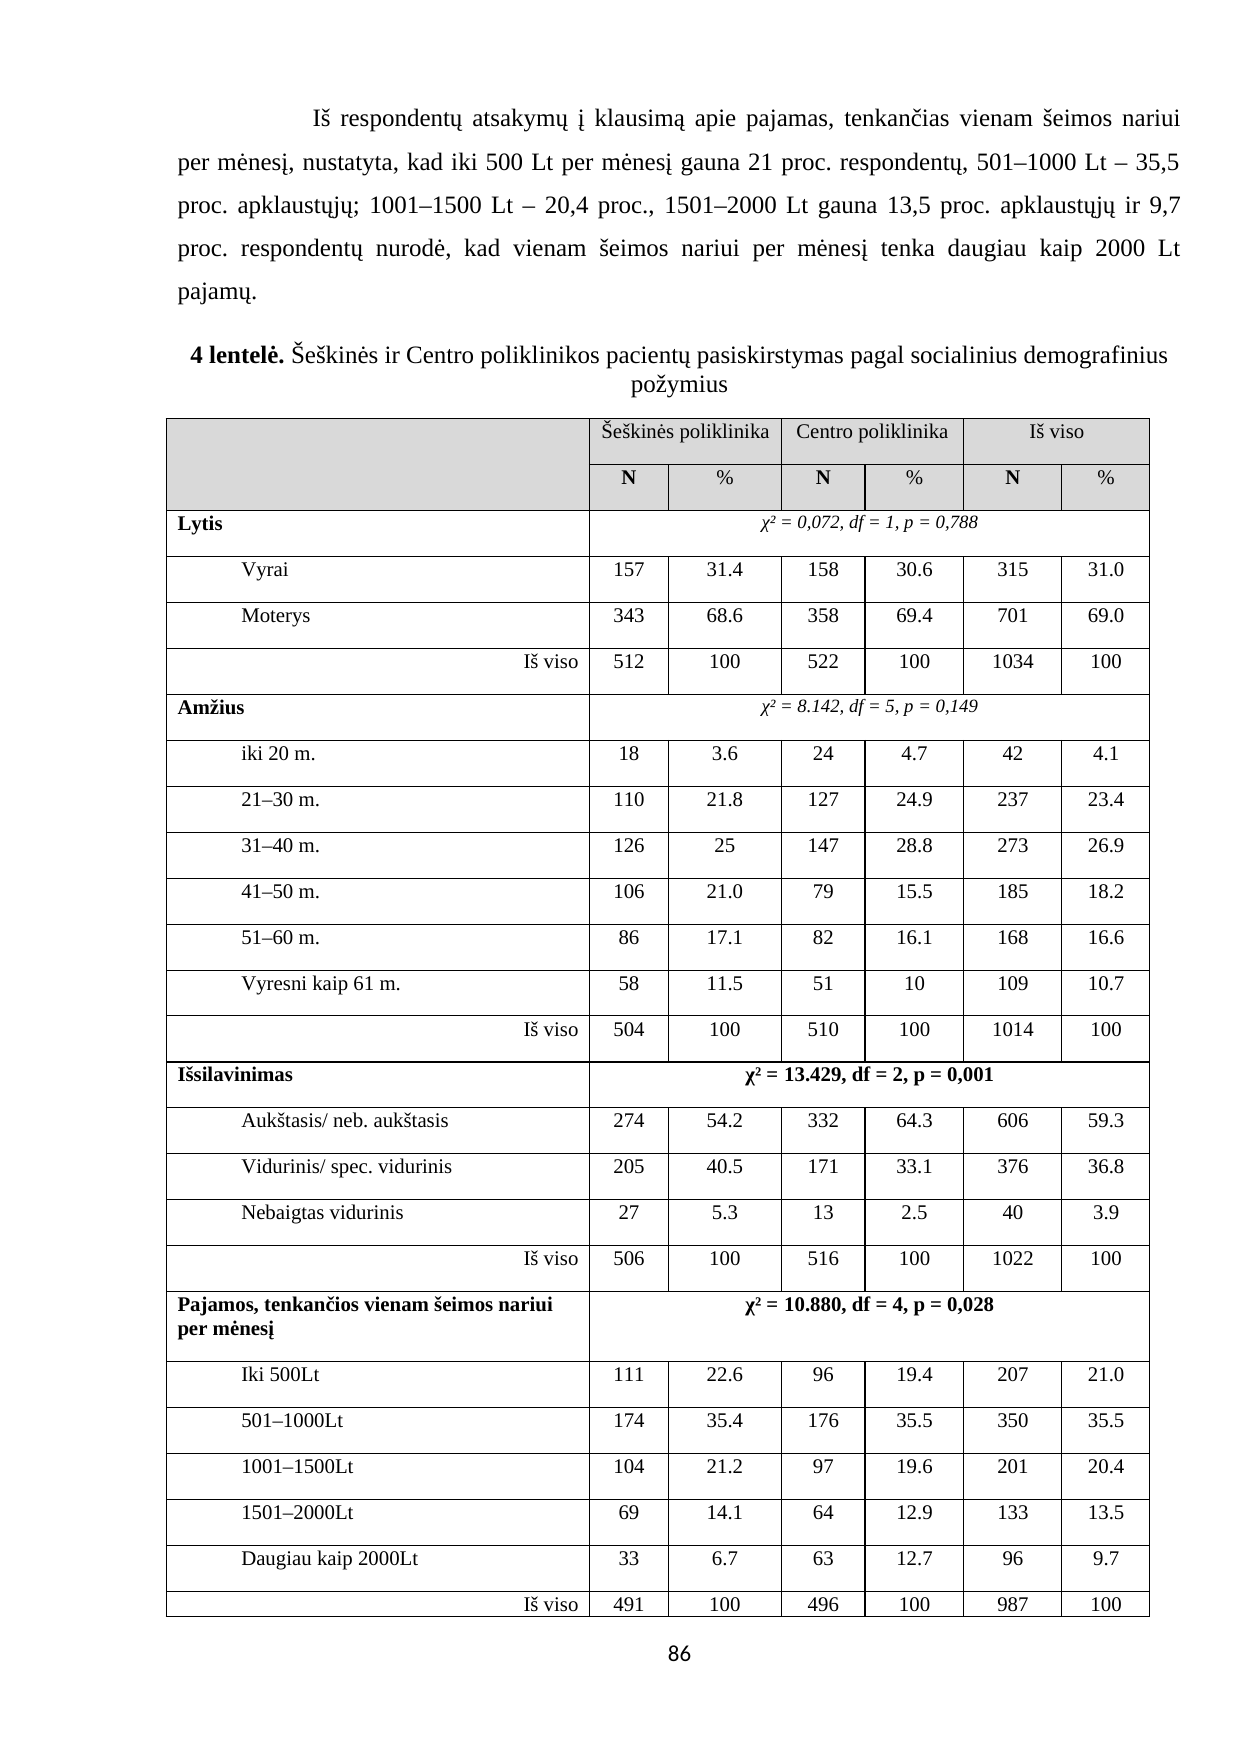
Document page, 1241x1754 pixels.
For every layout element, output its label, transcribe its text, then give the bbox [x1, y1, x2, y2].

table_cell Amžius [167, 695, 589, 740]
table_cell Išsilavinimas [167, 1063, 589, 1107]
table_cell 23.4 [1062, 787, 1149, 832]
table_cell 501–1000Lt [167, 1408, 589, 1453]
table_cell 21.0 [1062, 1362, 1149, 1407]
table_cell 1501–2000Lt [167, 1500, 589, 1545]
table_cell 1022 [964, 1246, 1061, 1291]
table_cell 332 [782, 1108, 864, 1153]
table_cell 86 [590, 925, 668, 969]
table_cell 100 [866, 1016, 963, 1061]
table_cell 6.7 [669, 1546, 781, 1591]
table_cell 97 [782, 1454, 864, 1499]
table_cell 16.1 [866, 925, 963, 969]
table_cell Moterys [167, 603, 589, 648]
table_cell 147 [782, 833, 864, 878]
table_cell 18.2 [1062, 879, 1149, 923]
table_cell Iš viso [167, 1016, 589, 1061]
table_cell % [866, 465, 963, 510]
table_cell 35.5 [866, 1408, 963, 1453]
table_cell 19.6 [866, 1454, 963, 1499]
text Iš respondentų atsakymų į klausimą apie pajamas, tenkančias vienam šeimos nariui per mėnesį, nustatyta, kad iki 500 Lt per mėnesį gauna 21 proc. respondentų, 501–1000 Lt – 35,5 proc. apklaustųjų; 1001–1500 Lt – 20,4 proc., 1501–2000 Lt gauna 13,5 proc. apklaustųjų ir 9,7 proc. respondentų nurodė, kad vienam šeimos nariui per mėnesį tenka daugiau kaip 2000 Lt pajamų. [177, 103, 1181, 305]
table_cell 606 [964, 1108, 1061, 1153]
table_cell 14.1 [669, 1500, 781, 1545]
table_cell 64 [782, 1500, 864, 1545]
table_cell 12.7 [866, 1546, 963, 1591]
table_cell 185 [964, 879, 1061, 923]
table_cell 51–60 m. [167, 925, 589, 969]
table_cell 18 [590, 741, 668, 786]
table_cell 21.8 [669, 787, 781, 832]
table_cell 35.5 [1062, 1408, 1149, 1453]
table_cell 157 [590, 557, 668, 602]
table_cell 59.3 [1062, 1108, 1149, 1153]
table_cell 100 [866, 649, 963, 694]
table_cell Iki 500Lt [167, 1362, 589, 1407]
table_cell χ² = 10.880, df = 4, p = 0,028 [590, 1292, 1149, 1361]
table_cell 104 [590, 1454, 668, 1499]
table_cell % [1062, 465, 1149, 510]
table_cell 496 [782, 1592, 864, 1616]
table_cell 68.6 [669, 603, 781, 648]
table_cell Vyrai [167, 557, 589, 602]
table_cell 25 [669, 833, 781, 878]
table_cell 17.1 [669, 925, 781, 969]
table_cell 516 [782, 1246, 864, 1291]
table_cell 82 [782, 925, 864, 969]
table_cell 1001–1500Lt [167, 1454, 589, 1499]
table_cell 10.7 [1062, 971, 1149, 1015]
table_cell 987 [964, 1592, 1061, 1616]
table_cell 42 [964, 741, 1061, 786]
table_cell 31.4 [669, 557, 781, 602]
table_cell 33.1 [866, 1154, 963, 1199]
table_cell 522 [782, 649, 864, 694]
table_cell 171 [782, 1154, 864, 1199]
table_cell Daugiau kaip 2000Lt [167, 1546, 589, 1591]
table_cell 41–50 m. [167, 879, 589, 923]
table_cell 126 [590, 833, 668, 878]
table_cell 13.5 [1062, 1500, 1149, 1545]
table_cell 96 [782, 1362, 864, 1407]
table_cell 35.4 [669, 1408, 781, 1453]
table_cell 207 [964, 1362, 1061, 1407]
table_cell Iš viso [167, 649, 589, 694]
table_cell 31–40 m. [167, 833, 589, 878]
table_cell χ² = 13.429, df = 2, p = 0,001 [590, 1063, 1149, 1107]
table_cell 30.6 [866, 557, 963, 602]
table_cell 106 [590, 879, 668, 923]
table_cell 205 [590, 1154, 668, 1199]
table_cell 2.5 [866, 1200, 963, 1245]
table_cell 12.9 [866, 1500, 963, 1545]
table_cell 176 [782, 1408, 864, 1453]
table_cell 40.5 [669, 1154, 781, 1199]
table_cell 315 [964, 557, 1061, 602]
table_cell 174 [590, 1408, 668, 1453]
table_cell N [964, 465, 1061, 510]
table_cell 100 [669, 1246, 781, 1291]
table_cell 350 [964, 1408, 1061, 1453]
table_cell 69.4 [866, 603, 963, 648]
table_cell 5.3 [669, 1200, 781, 1245]
table_cell 274 [590, 1108, 668, 1153]
table_cell 100 [669, 649, 781, 694]
table_cell Iš viso [167, 1246, 589, 1291]
table_cell Vyresni kaip 61 m. [167, 971, 589, 1015]
table_cell 237 [964, 787, 1061, 832]
table_cell 16.6 [1062, 925, 1149, 969]
table_cell 79 [782, 879, 864, 923]
table_cell 22.6 [669, 1362, 781, 1407]
table_cell 168 [964, 925, 1061, 969]
table_cell Vidurinis/ spec. vidurinis [167, 1154, 589, 1199]
table_cell iki 20 m. [167, 741, 589, 786]
table_cell 109 [964, 971, 1061, 1015]
table_cell 491 [590, 1592, 668, 1616]
table_cell Pajamos, tenkančios vienam šeimos nariui per mėnesį [167, 1292, 589, 1361]
table_cell 64.3 [866, 1108, 963, 1153]
table_cell Lytis [167, 511, 589, 556]
table_cell 358 [782, 603, 864, 648]
table_cell 111 [590, 1362, 668, 1407]
table_cell 510 [782, 1016, 864, 1061]
table_cell 100 [669, 1016, 781, 1061]
table_cell 110 [590, 787, 668, 832]
table_cell Aukštasis/ neb. aukštasis [167, 1108, 589, 1153]
table_cell 100 [866, 1592, 963, 1616]
table_cell 11.5 [669, 971, 781, 1015]
table_cell 1014 [964, 1016, 1061, 1061]
table_cell 100 [1062, 1592, 1149, 1616]
table_header Šeškinės poliklinika [590, 419, 781, 464]
table_cell 27 [590, 1200, 668, 1245]
table_cell 96 [964, 1546, 1061, 1591]
table_cell 20.4 [1062, 1454, 1149, 1499]
table_cell 4.7 [866, 741, 963, 786]
table_cell N [782, 465, 864, 510]
table_cell Nebaigtas vidurinis [167, 1200, 589, 1245]
table_cell 127 [782, 787, 864, 832]
table_cell 158 [782, 557, 864, 602]
table_cell 21–30 m. [167, 787, 589, 832]
table_cell 506 [590, 1246, 668, 1291]
table_cell 9.7 [1062, 1546, 1149, 1591]
table_cell 504 [590, 1016, 668, 1061]
table_cell 31.0 [1062, 557, 1149, 602]
table_cell 3.9 [1062, 1200, 1149, 1245]
table_cell 701 [964, 603, 1061, 648]
table_cell 1034 [964, 649, 1061, 694]
table_cell 4.1 [1062, 741, 1149, 786]
table_cell % [669, 465, 781, 510]
table_cell 33 [590, 1546, 668, 1591]
table_cell χ² = 8.142, df = 5, p = 0,149 [590, 695, 1149, 740]
table_cell 512 [590, 649, 668, 694]
table_cell 273 [964, 833, 1061, 878]
table_cell 58 [590, 971, 668, 1015]
table_cell 24 [782, 741, 864, 786]
table_cell 100 [866, 1246, 963, 1291]
table_cell 100 [1062, 1246, 1149, 1291]
table_cell 69.0 [1062, 603, 1149, 648]
table_cell 10 [866, 971, 963, 1015]
table_cell 343 [590, 603, 668, 648]
table_cell 36.8 [1062, 1154, 1149, 1199]
table_cell 40 [964, 1200, 1061, 1245]
table_cell 54.2 [669, 1108, 781, 1153]
table_cell 21.0 [669, 879, 781, 923]
table_cell 69 [590, 1500, 668, 1545]
table_cell N [590, 465, 668, 510]
table_cell 26.9 [1062, 833, 1149, 878]
table_header Centro poliklinika [782, 419, 963, 464]
table_cell 19.4 [866, 1362, 963, 1407]
table_cell 21.2 [669, 1454, 781, 1499]
table_cell 133 [964, 1500, 1061, 1545]
text 4 lentelė. Šeškinės ir Centro poliklinikos pacientų pasiskirstymas pagal socialinius demografinius požymius [177, 340, 1181, 397]
table_header Iš viso [964, 419, 1149, 464]
table_cell 15.5 [866, 879, 963, 923]
table_cell 13 [782, 1200, 864, 1245]
table_cell 376 [964, 1154, 1061, 1199]
table_cell 3.6 [669, 741, 781, 786]
table_cell 100 [1062, 1016, 1149, 1061]
table_cell 100 [669, 1592, 781, 1616]
table_cell 100 [1062, 649, 1149, 694]
table_cell 201 [964, 1454, 1061, 1499]
table_cell χ² = 0,072, df = 1, p = 0,788 [590, 511, 1149, 556]
table_cell 28.8 [866, 833, 963, 878]
table_cell 51 [782, 971, 864, 1015]
table_cell 63 [782, 1546, 864, 1591]
table_cell 24.9 [866, 787, 963, 832]
table_header [167, 419, 589, 510]
table_cell Iš viso [167, 1592, 589, 1616]
